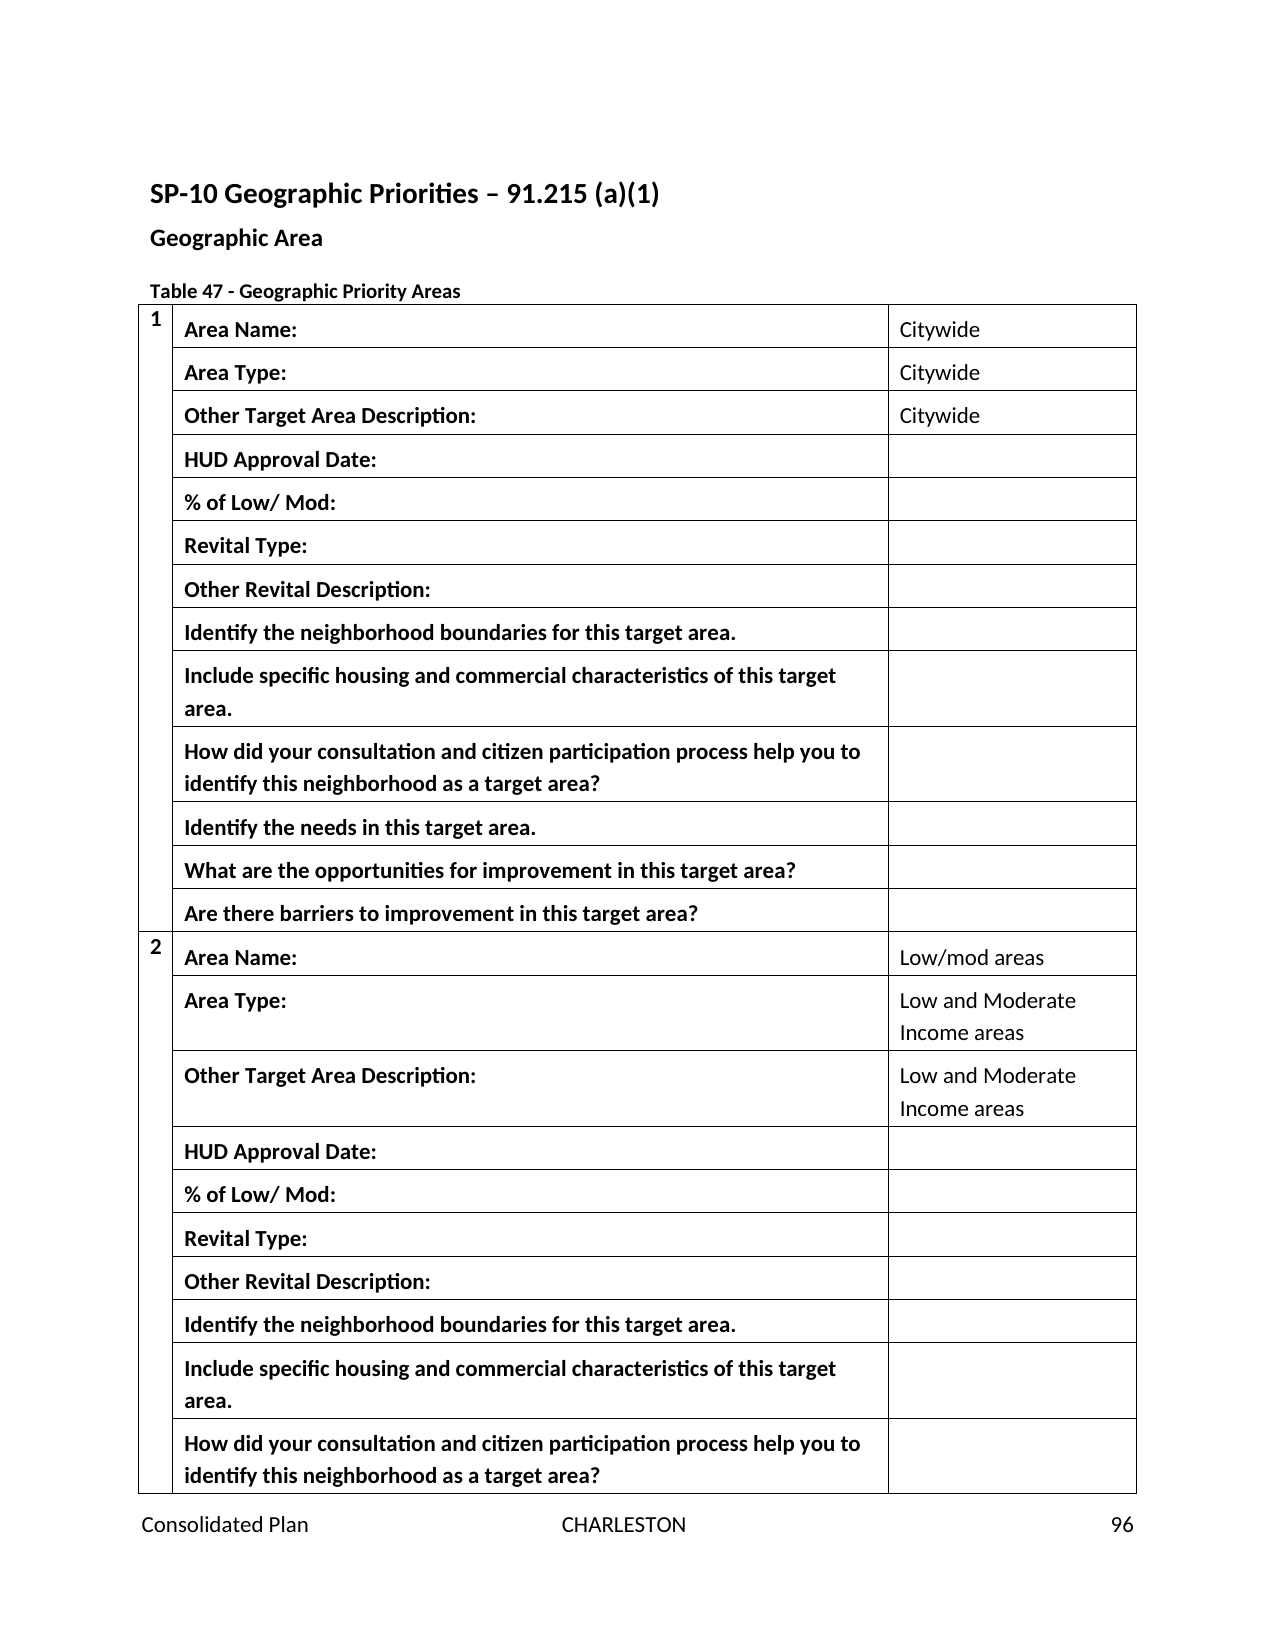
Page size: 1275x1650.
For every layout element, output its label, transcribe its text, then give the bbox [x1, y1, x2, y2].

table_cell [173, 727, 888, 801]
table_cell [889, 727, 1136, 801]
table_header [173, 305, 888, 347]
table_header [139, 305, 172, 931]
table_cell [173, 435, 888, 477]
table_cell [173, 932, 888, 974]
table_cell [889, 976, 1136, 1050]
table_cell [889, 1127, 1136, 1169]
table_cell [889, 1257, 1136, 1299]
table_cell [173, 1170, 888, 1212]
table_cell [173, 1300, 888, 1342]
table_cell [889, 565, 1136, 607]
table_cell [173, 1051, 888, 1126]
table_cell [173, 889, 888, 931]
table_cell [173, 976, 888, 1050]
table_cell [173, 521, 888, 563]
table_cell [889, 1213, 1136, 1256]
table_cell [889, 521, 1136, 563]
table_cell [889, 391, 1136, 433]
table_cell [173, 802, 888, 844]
text Geographic Area [150, 222, 1125, 253]
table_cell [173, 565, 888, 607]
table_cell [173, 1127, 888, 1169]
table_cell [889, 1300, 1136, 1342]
subtitle SP-10 Geographic Priorities – 91.215 (a)(1) [150, 175, 1125, 211]
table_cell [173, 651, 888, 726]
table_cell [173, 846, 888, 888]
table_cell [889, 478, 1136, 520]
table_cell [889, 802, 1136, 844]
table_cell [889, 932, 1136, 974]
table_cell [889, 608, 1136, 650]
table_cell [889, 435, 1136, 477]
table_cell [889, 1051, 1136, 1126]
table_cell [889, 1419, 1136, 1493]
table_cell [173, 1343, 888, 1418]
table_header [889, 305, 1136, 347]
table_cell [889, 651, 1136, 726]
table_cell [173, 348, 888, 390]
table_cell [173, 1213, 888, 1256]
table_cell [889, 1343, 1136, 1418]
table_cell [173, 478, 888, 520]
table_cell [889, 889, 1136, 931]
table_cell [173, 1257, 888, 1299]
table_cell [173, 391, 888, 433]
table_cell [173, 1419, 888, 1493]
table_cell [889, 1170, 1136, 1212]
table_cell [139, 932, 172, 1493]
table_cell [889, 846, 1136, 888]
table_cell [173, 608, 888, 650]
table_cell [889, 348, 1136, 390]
